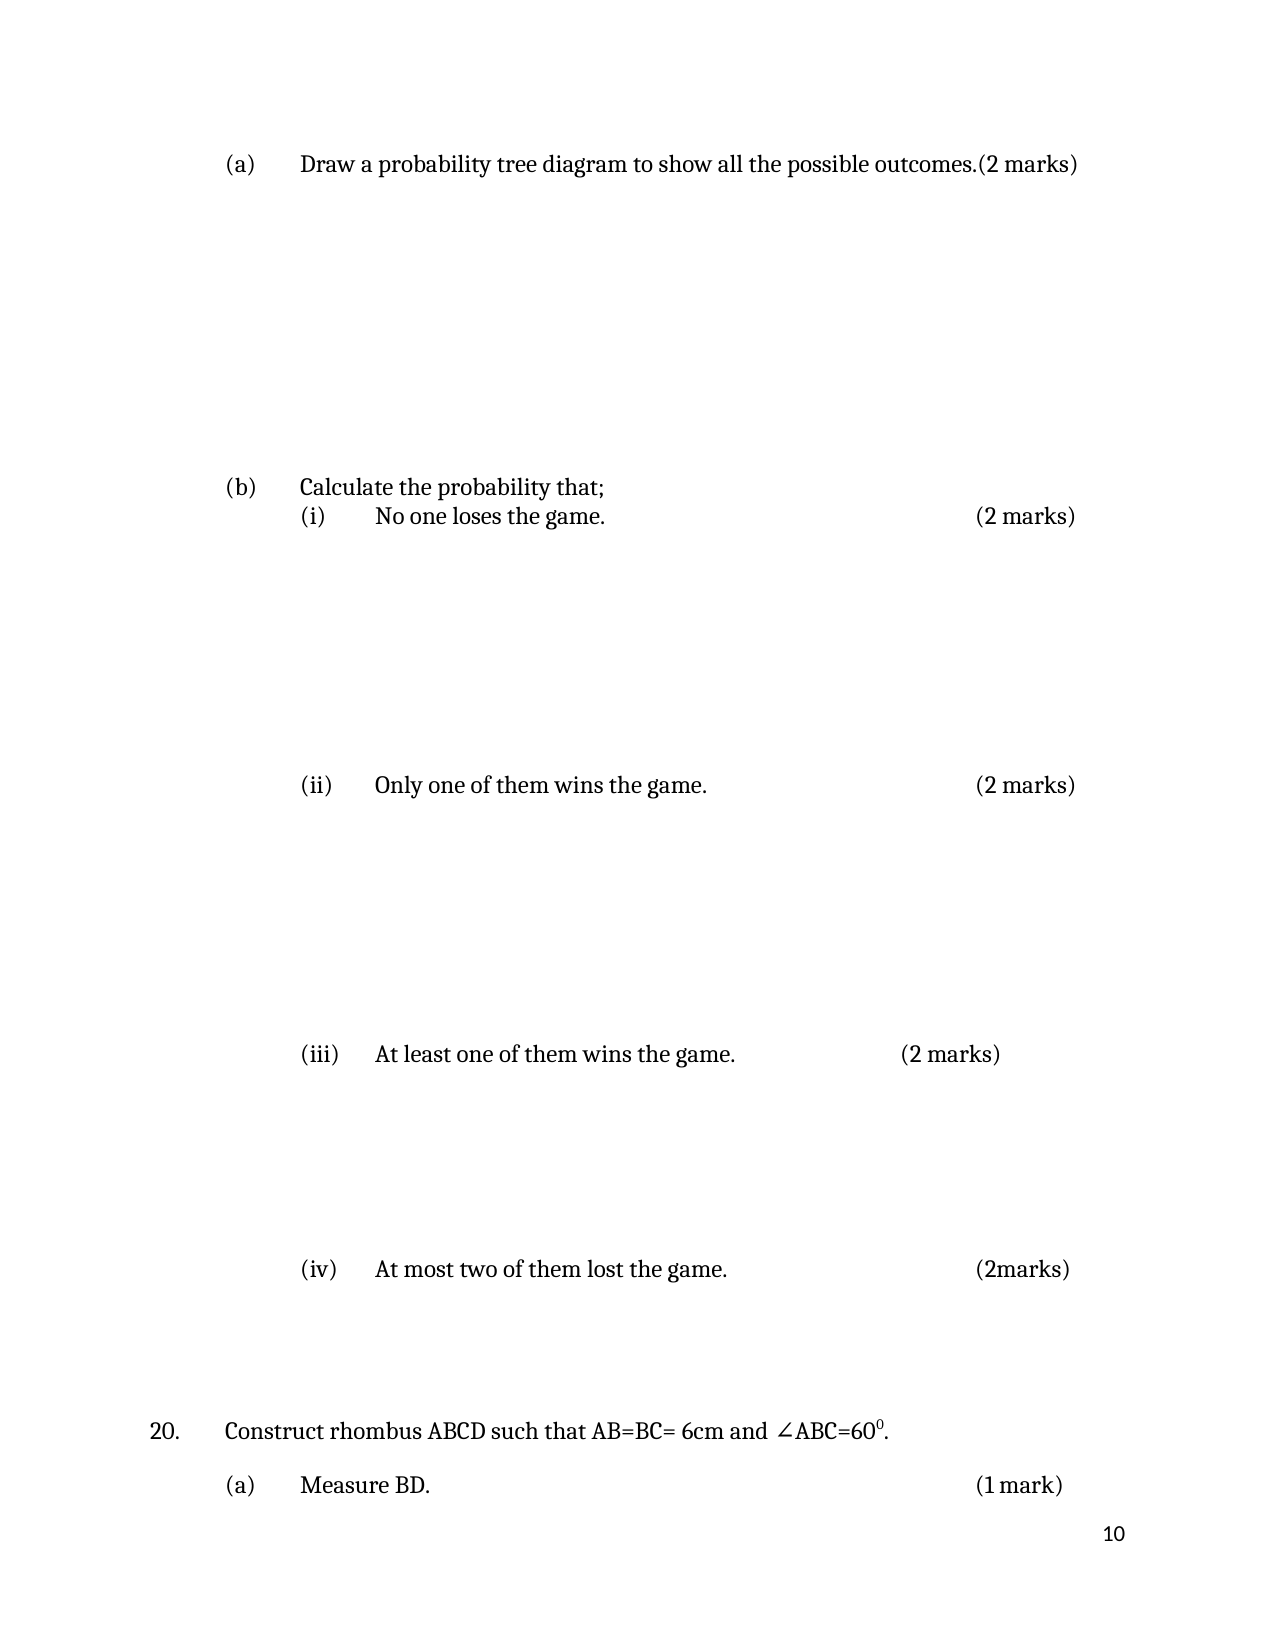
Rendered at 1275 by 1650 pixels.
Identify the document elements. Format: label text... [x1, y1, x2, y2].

text (iv) At most two of them lost the game. (2marks) [150, 1255, 1125, 1284]
text (a) Measure BD. (1 mark) [150, 1471, 1125, 1499]
text (ii) Only one of them wins the game. (2 marks) [150, 771, 1125, 800]
text (iii) At least one of them wins the game. (2 marks) [150, 1040, 1125, 1068]
text 20. Construct rhombus ABCD such that AB=BC= 6cm and ∠ABC=600. [150, 1417, 1125, 1445]
text (i) No one loses the game. (2 marks) [150, 502, 1125, 531]
text (a) Draw a probability tree diagram to show all the possible outcomes.(2 marks) [150, 150, 1125, 179]
text (b) Calculate the probability that; [150, 473, 1125, 502]
